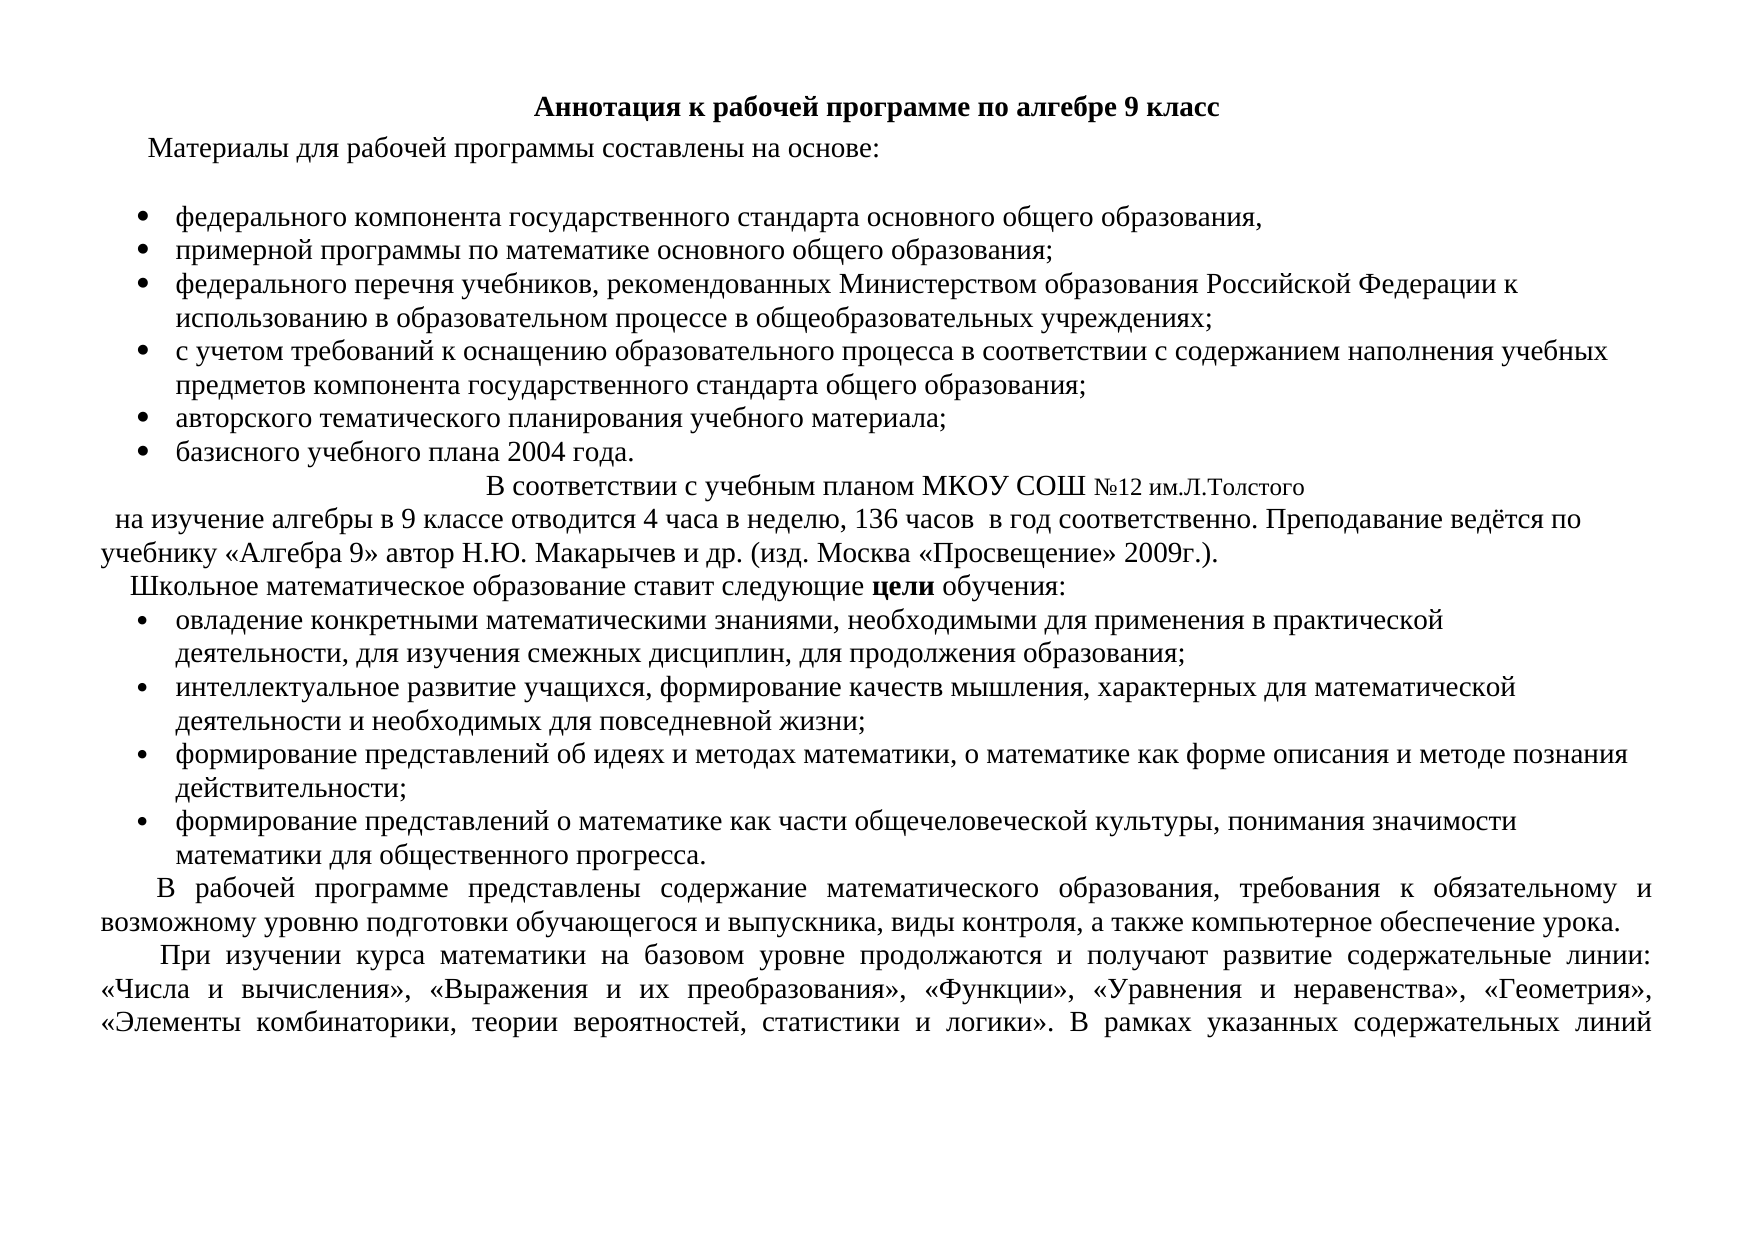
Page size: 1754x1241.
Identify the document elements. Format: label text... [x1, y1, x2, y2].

list федерального компонента государственного стандарта основного общего образования, [138, 199, 1653, 232]
list формирование представлений об идеях и методах математики, о математике как форме описания и методе познания действительности; [138, 736, 1653, 803]
text В рабочей программе представлены содержание математического образования, требования к обязательному и возможному уровню подготовки обучающегося и выпускника, виды контроля, а также компьютерное обеспечение урока. [100, 870, 1653, 937]
list формирование представлений о математике как части общечеловеческой культуры, понимания значимости математики для общественного прогресса. [138, 803, 1653, 870]
list базисного учебного плана 2004 года. [138, 434, 1653, 468]
text на изучение алгебры в 9 классе отводится 4 часа в неделю, 136 часов в год соответственно. Преподавание ведётся по учебнику «Алгебра 9» автор Н.Ю. Макарычев и др. (изд. Москва «Просвещение» 2009г.). [100, 501, 1653, 568]
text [100, 937, 1653, 1038]
list овладение конкретными математическими знаниями, необходимыми для применения в практической деятельности, для изучения смежных дисциплин, для продолжения образования; [138, 602, 1653, 669]
text В соответствии с учебным планом МКОУ СОШ №12 им.Л.Толстого [100, 468, 1653, 501]
text Аннотация к рабочей программе по алгебре 9 класс [100, 89, 1653, 122]
list примерной программы по математике основного общего образования; [138, 232, 1653, 266]
list с учетом требований к оснащению образовательного процесса в соответствии с содержанием наполнения учебных предметов компонента государственного стандарта общего образования; [138, 333, 1653, 401]
text Школьное математическое образование ставит следующие цели обучения: [100, 568, 1653, 602]
list федерального перечня учебников, рекомендованных Министерством образования Российской Федерации к использованию в образовательном процессе в общеобразовательных учреждениях; [138, 266, 1653, 333]
text Материалы для рабочей программы составлены на основе: [138, 122, 1653, 165]
list авторского тематического планирования учебного материала; [138, 401, 1653, 434]
list интеллектуальное развитие учащихся, формирование качеств мышления, характерных для математической деятельности и необходимых для повседневной жизни; [138, 669, 1653, 736]
